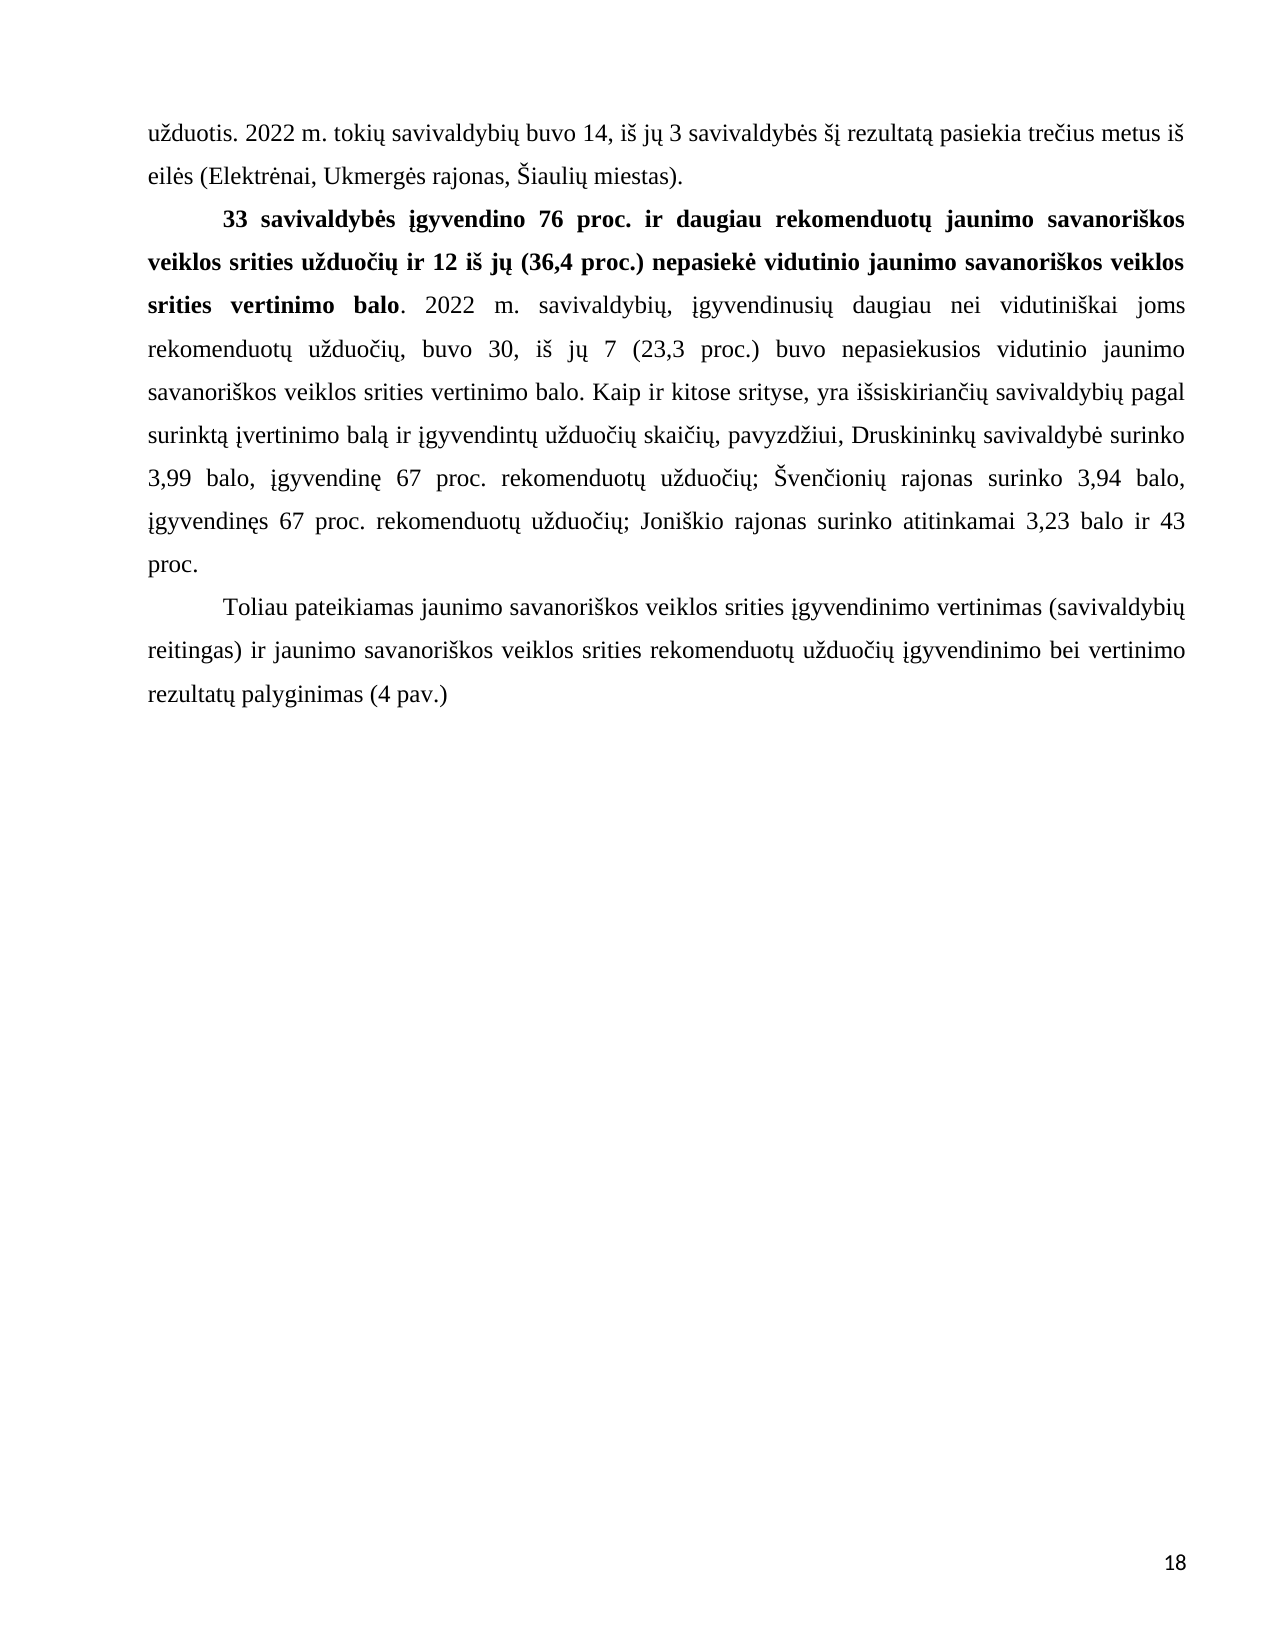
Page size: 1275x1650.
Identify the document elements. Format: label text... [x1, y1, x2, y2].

text 33 savivaldybės įgyvendino 76 proc. ir daugiau rekomenduotų jaunimo savanoriškos veiklos srities užduočių ir 12 iš jų (36,4 proc.) nepasiekė vidutinio jaunimo savanoriškos veiklos srities vertinimo balo. 2022 m. savivaldybių, įgyvendinusių daugiau nei vidutiniškai joms rekomenduotų užduočių, buvo 30, iš jų 7 (23,3 proc.) buvo nepasiekusios vidutinio jaunimo savanoriškos veiklos srities vertinimo balo. Kaip ir kitose srityse, yra išsiskiriančių savivaldybių pagal surinktą įvertinimo balą ir įgyvendintų užduočių skaičių, pavyzdžiui, Druskininkų savivaldybė surinko 3,99 balo, įgyvendinę 67 proc. rekomenduotų užduočių; Švenčionių rajonas surinko 3,94 balo, įgyvendinęs 67 proc. rekomenduotų užduočių; Joniškio rajonas surinko atitinkamai 3,23 balo ir 43 proc. [148, 204, 1186, 578]
text Toliau pateikiamas jaunimo savanoriškos veiklos srities įgyvendinimo vertinimas (savivaldybių reitingas) ir jaunimo savanoriškos veiklos srities rekomenduotų užduočių įgyvendinimo bei vertinimo rezultatų palyginimas (4 pav.) [148, 592, 1186, 707]
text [148, 118, 1186, 190]
